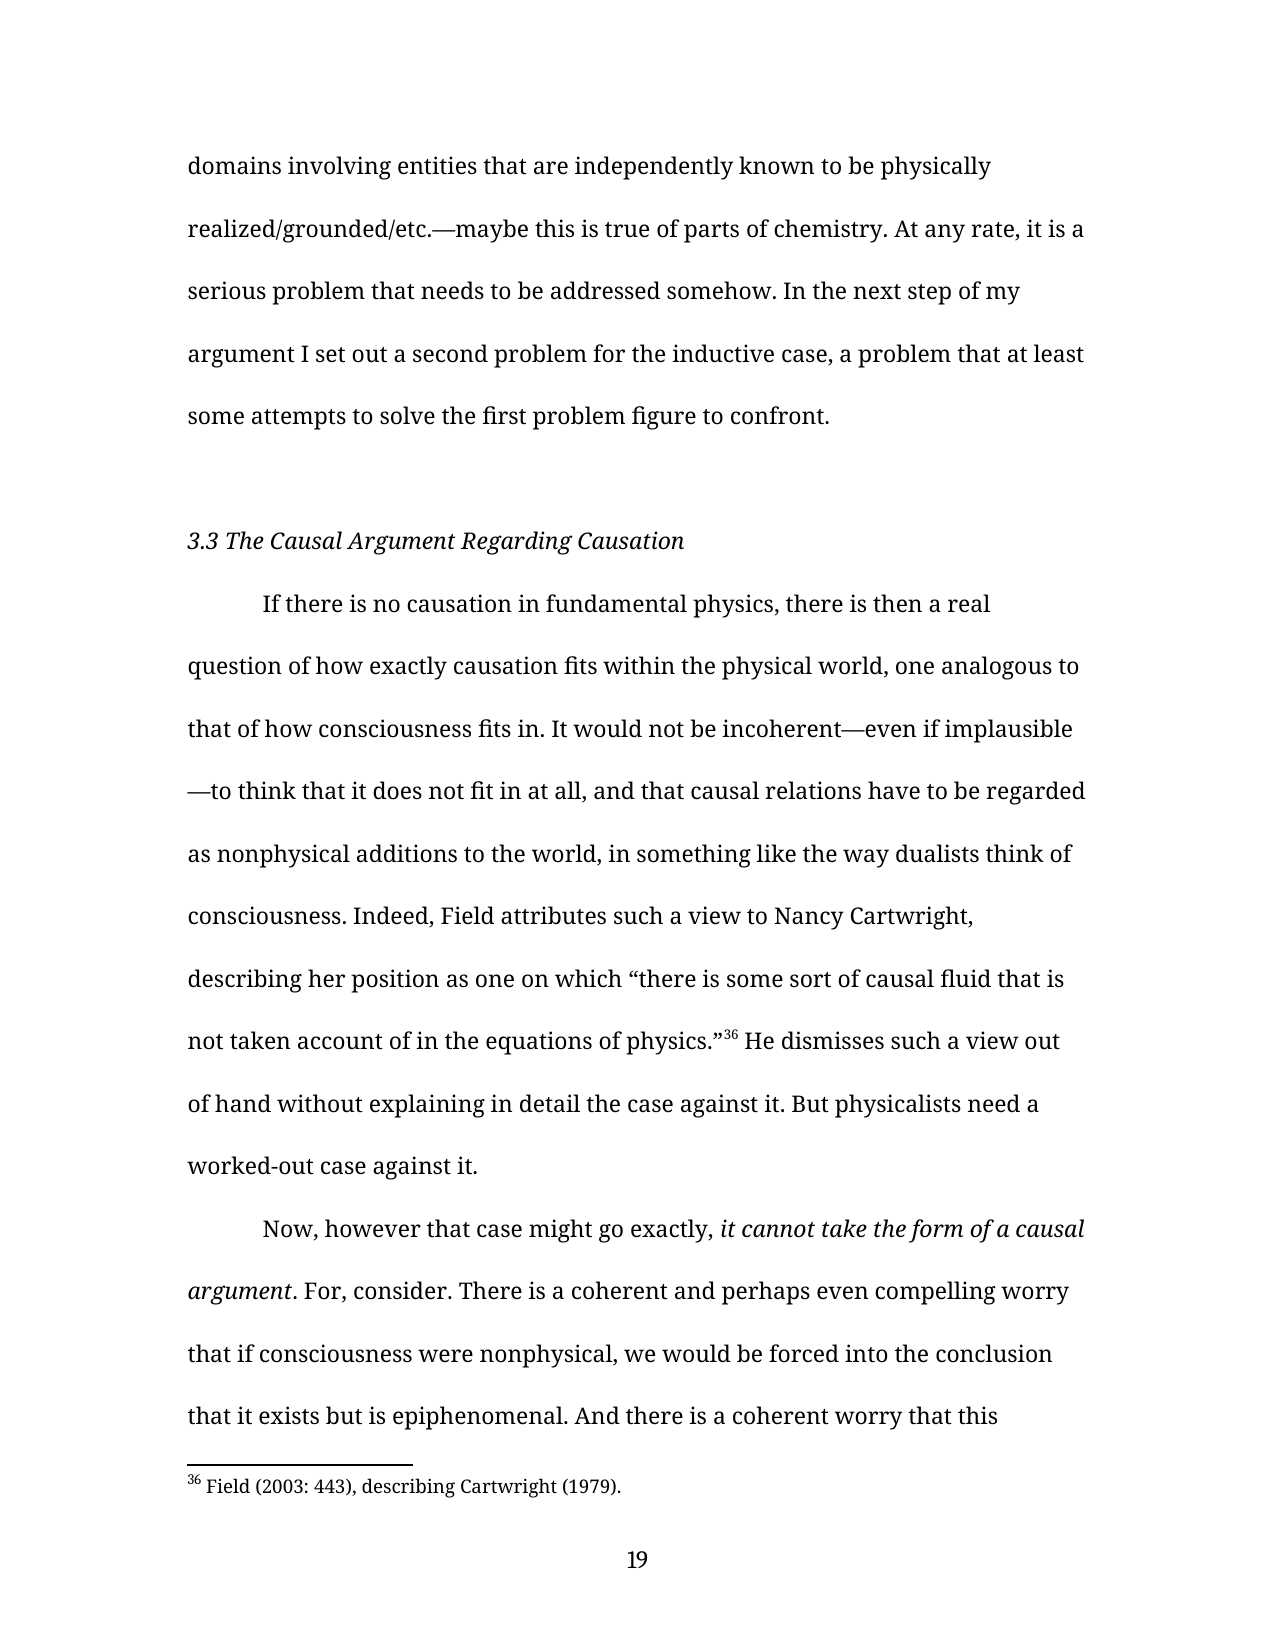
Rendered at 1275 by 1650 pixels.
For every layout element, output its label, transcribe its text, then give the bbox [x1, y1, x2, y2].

text If there is no causation in fundamental physics, there is then a real question of how exactly causation fits within the physical world, one analogous to that of how consciousness fits in. It would not be incoherent—even if implausible—to think that it does not fit in at all, and that causal relations have to be regarded as nonphysical additions to the world, in something like the way dualists think of consciousness. Indeed, Field attributes such a view to Nancy Cartwright, describing her position as one on which “there is some sort of causal fluid that is not taken account of in the equations of physics.” He dismisses such a view out of hand without explaining in detail the case against it. But physicalists need a worked-out case against it. [187, 587, 1087, 1181]
text 3.3 The Causal Argument Regarding Causation [187, 525, 1087, 556]
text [187, 150, 1087, 431]
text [187, 1212, 1087, 1431]
